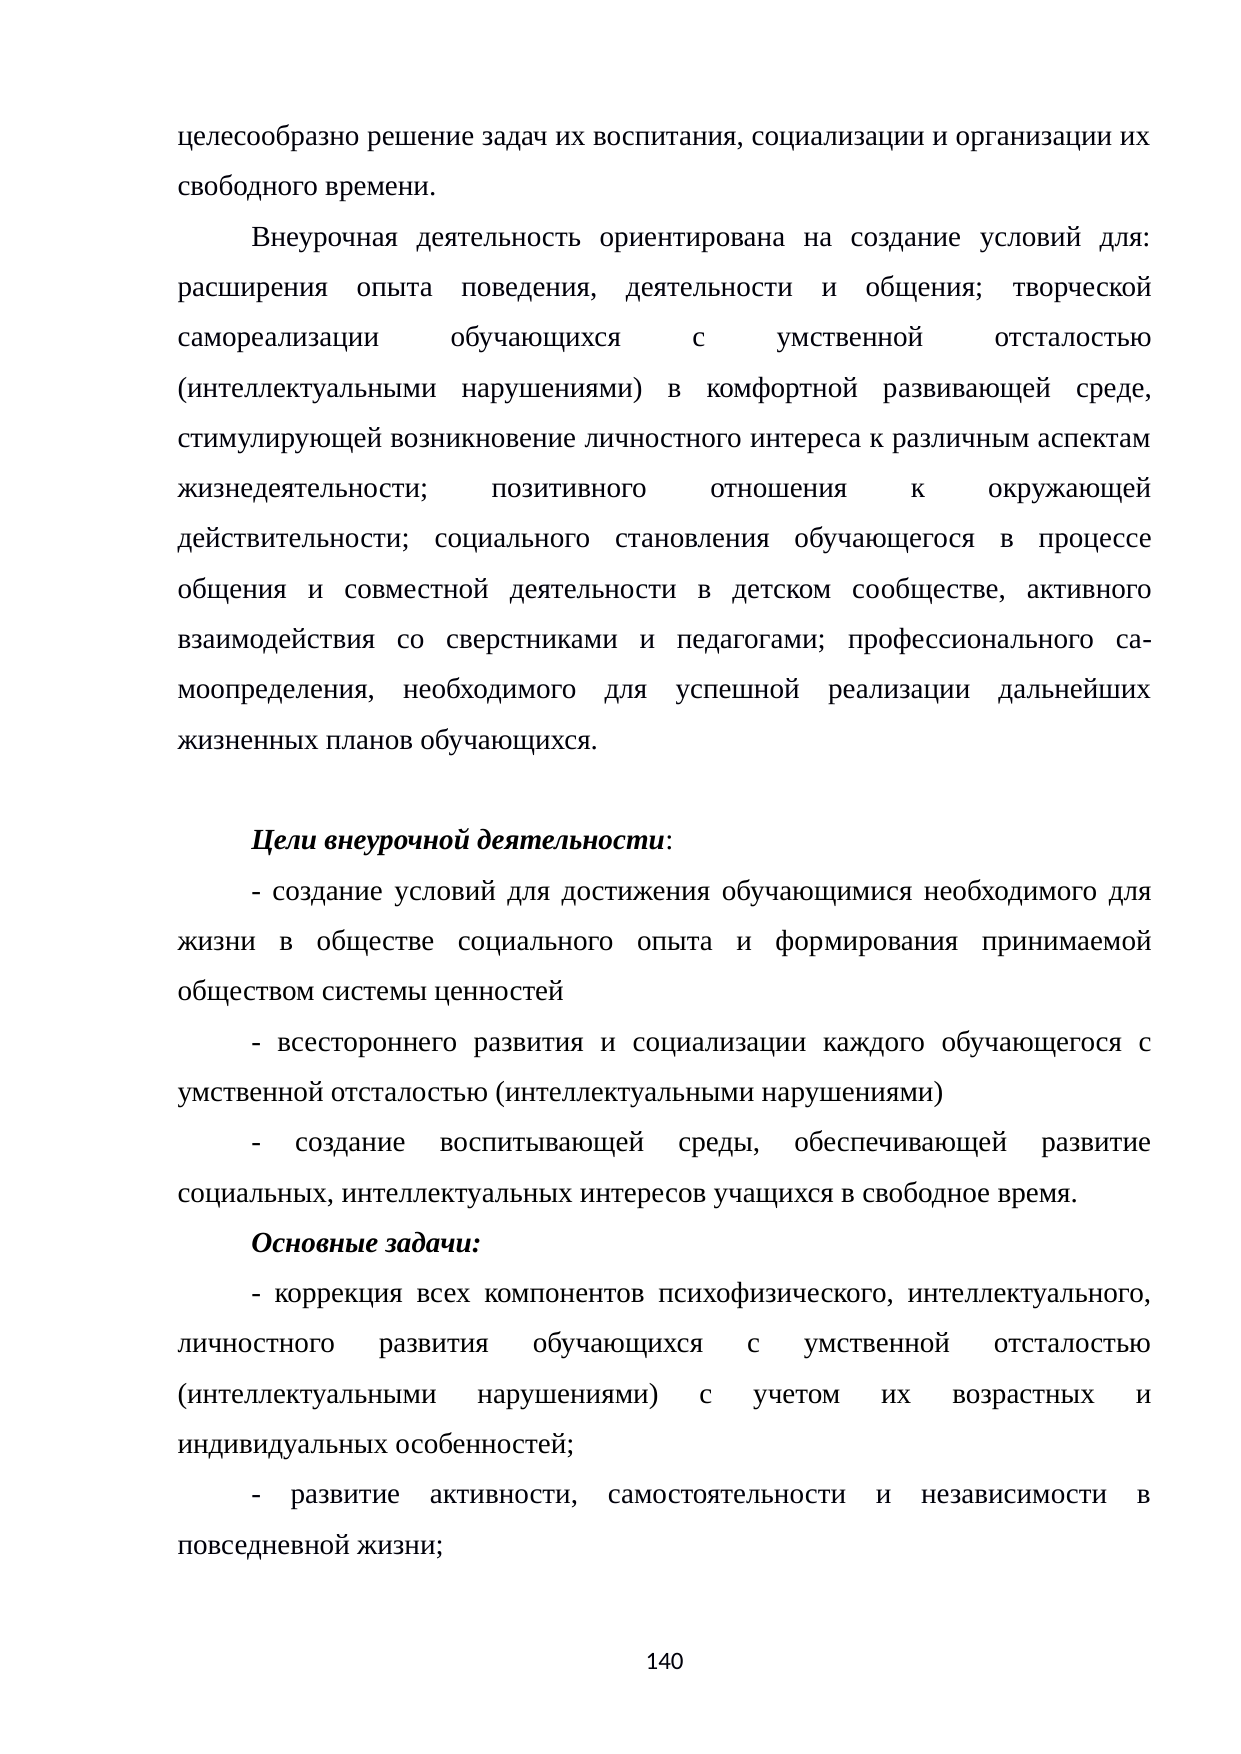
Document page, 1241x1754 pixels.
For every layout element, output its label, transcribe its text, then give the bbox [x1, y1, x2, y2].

text - развитие активности, самостоятельности и независимости в повседневной жизни; [177, 1477, 1152, 1560]
text Основные задачи: [177, 1225, 1152, 1258]
text - создание воспитывающей среды, обеспечивающей развитие социальных, интеллектуальных интересов учащихся в свободное время. [177, 1124, 1152, 1208]
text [177, 118, 1152, 202]
text - всестороннего развития и социализации каждого обучающегося с умственной отсталостью (интеллектуальными нарушениями) [177, 1024, 1152, 1108]
text - коррекция всех компонентов психофизического, интеллектуального, личностного развития обучающихся с умственной отсталостью (интеллектуальными нарушениями) с учетом их возрастных и индивидуальных особенностей; [177, 1275, 1152, 1460]
text - создание условий для достижения обучающимися необходимого для жизни в обществе социального опыта и формирования принимаемой обществом системы ценностей [177, 873, 1152, 1007]
text Внеурочная деятельность ориентирована на создание условий для: расширения опыта поведения, деятельности и общения; творческой самореализации обучающихся с умственной отсталостью (интеллектуальными нарушениями) в комфортной развивающей среде, стимулирующей возникновение личностного интереса к различным аспектам жизнедеятельности; позитивного отношения к окружающей действительности; социального становления обучающегося в процессе общения и совместной деятельности в детском сообществе, активного взаимодействия со сверстниками и педагогами; профессионального самоопределения, необходимого для успешной реализации дальнейших жизненных планов обучающихся. [177, 219, 1152, 755]
text Цели внеурочной деятельности: [177, 822, 1152, 856]
